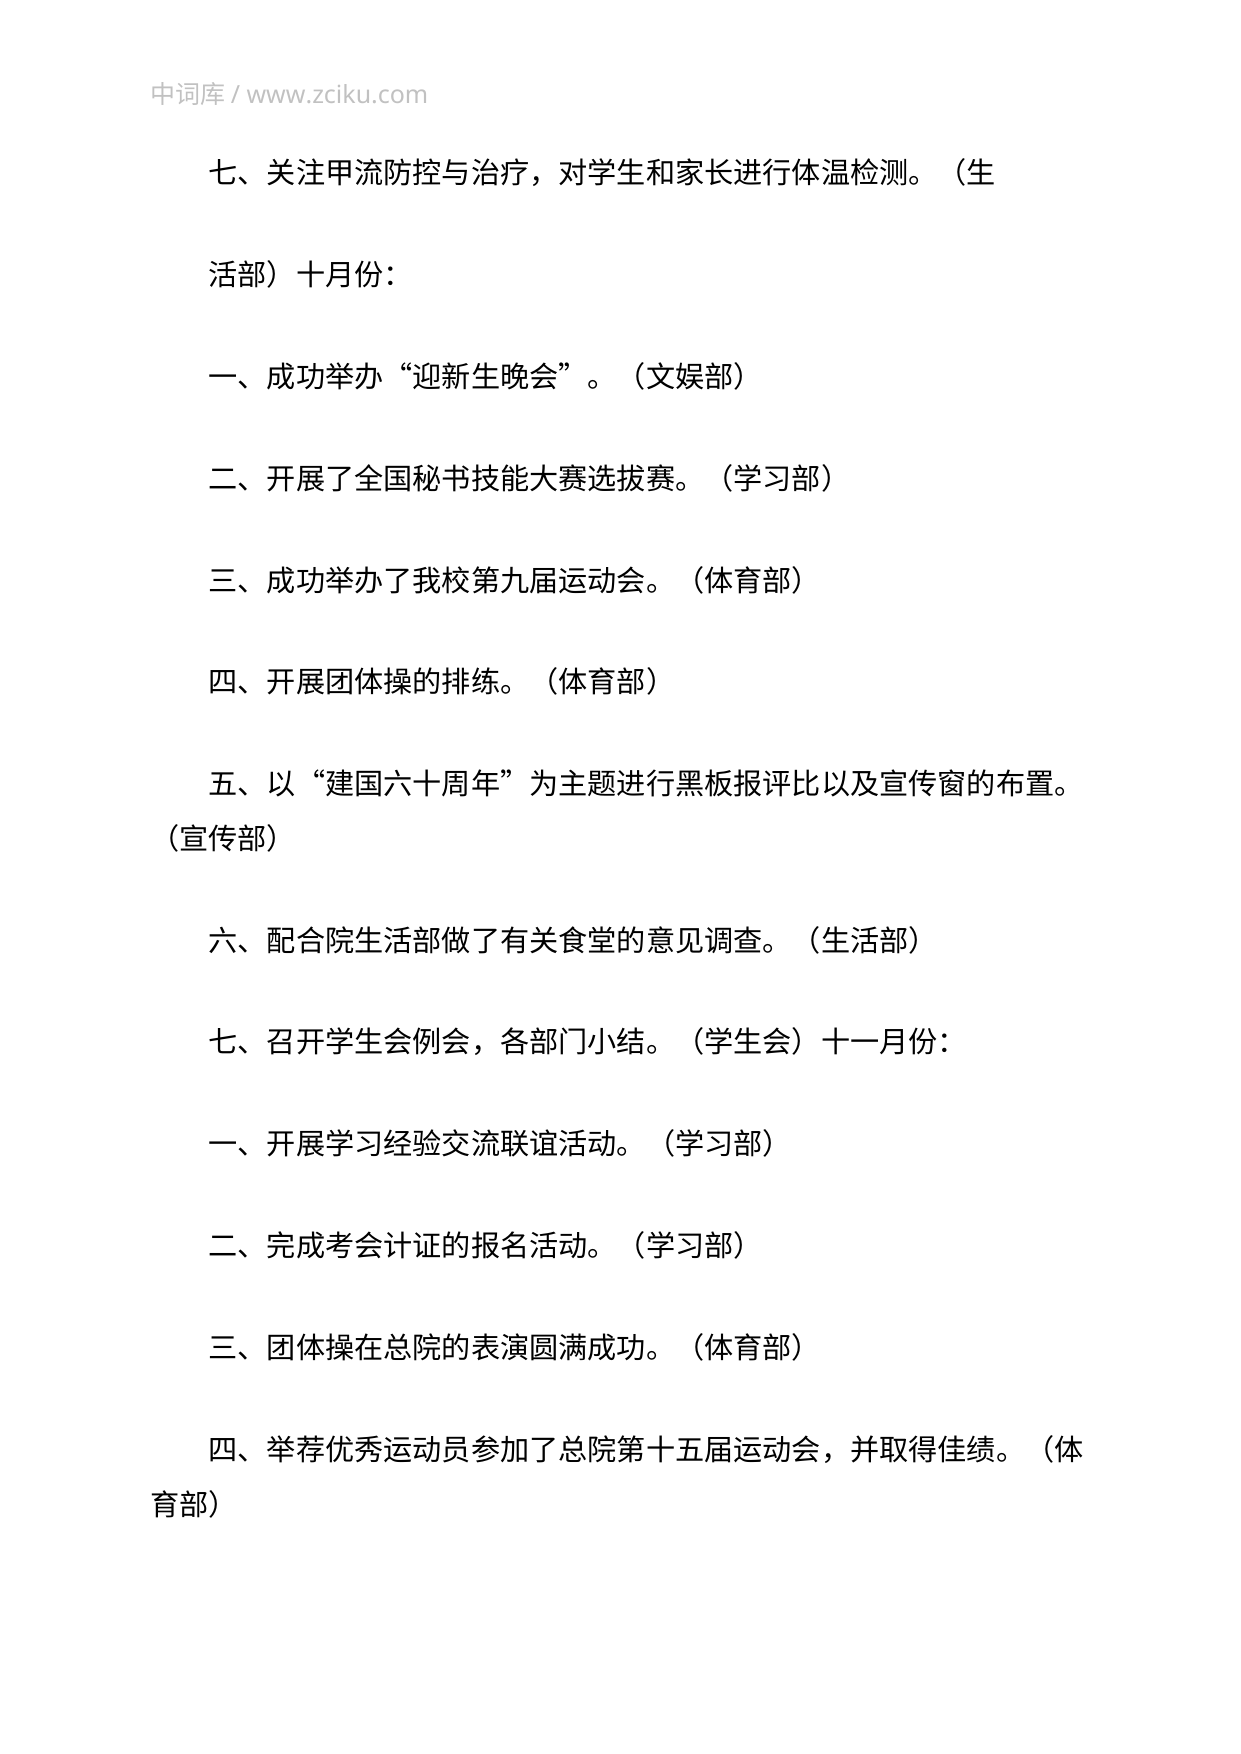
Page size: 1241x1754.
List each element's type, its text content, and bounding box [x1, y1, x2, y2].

text 二、完成考会计证的报名活动。（学习部） [150, 1223, 1090, 1265]
text 活部）十月份： [150, 252, 1090, 294]
text 四、开展团体操的排练。（体育部） [150, 659, 1090, 701]
text 一、开展学习经验交流联谊活动。（学习部） [150, 1121, 1090, 1163]
text 三、团体操在总院的表演圆满成功。（体育部） [150, 1324, 1090, 1367]
text 五、以“建国六十周年”为主题进行黑板报评比以及宣传窗的布置。（宣传部） [150, 761, 1090, 858]
text 三、成功举办了我校第九届运动会。（体育部） [150, 557, 1090, 599]
text 七、关注甲流防控与治疗，对学生和家长进行体温检测。（生 [150, 150, 1090, 192]
text 四、举荐优秀运动员参加了总院第十五届运动会，并取得佳绩。（体育部） [150, 1426, 1090, 1523]
text 一、成功举办“迎新生晚会”。（文娱部） [150, 353, 1090, 396]
text 七、召开学生会例会，各部门小结。（学生会）十一月份： [150, 1019, 1090, 1061]
text 二、开展了全国秘书技能大赛选拔赛。（学习部） [150, 455, 1090, 498]
text 六、配合院生活部做了有关食堂的意见调查。（生活部） [150, 917, 1090, 959]
